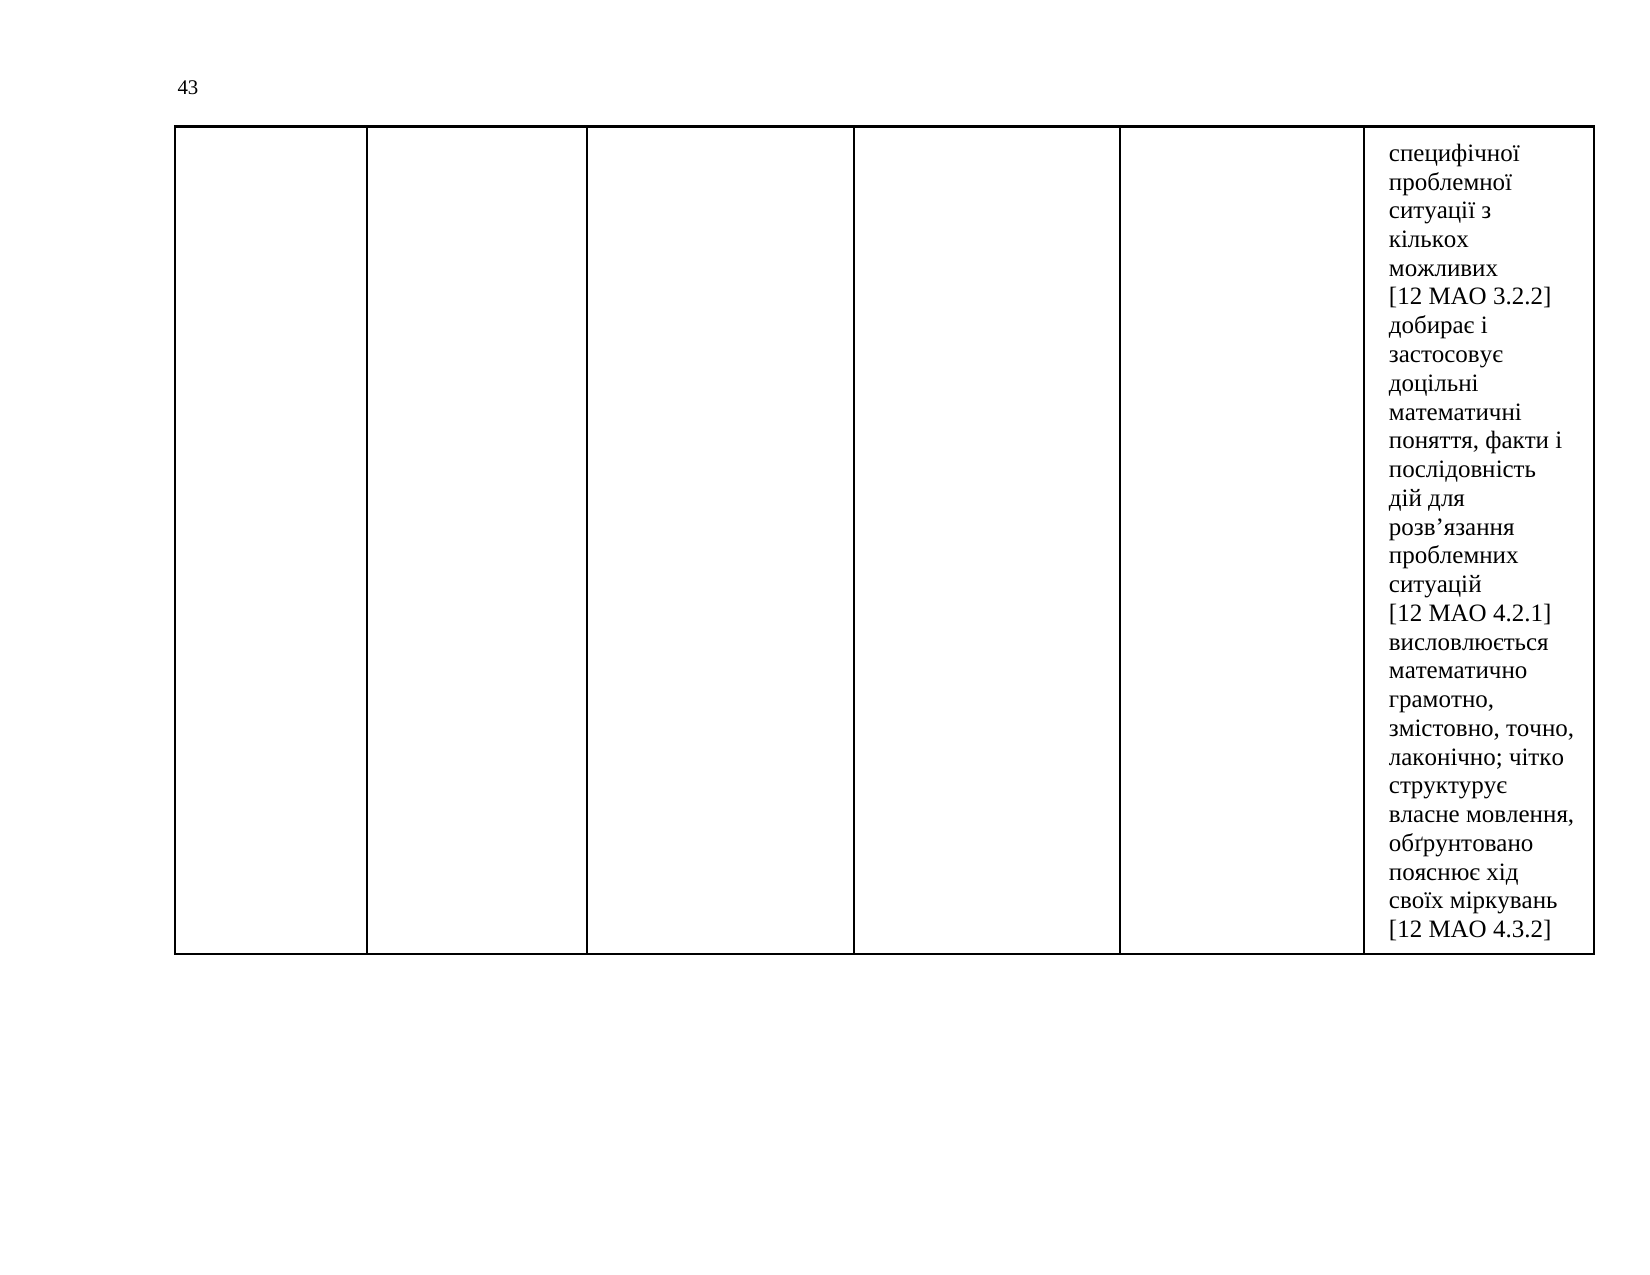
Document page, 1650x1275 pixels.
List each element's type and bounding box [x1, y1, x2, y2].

table_cell [588, 128, 853, 953]
table_cell [855, 128, 1119, 953]
table_cell [368, 128, 586, 953]
table_cell [176, 128, 366, 953]
table_cell [1121, 128, 1363, 953]
table_cell [1365, 128, 1593, 953]
